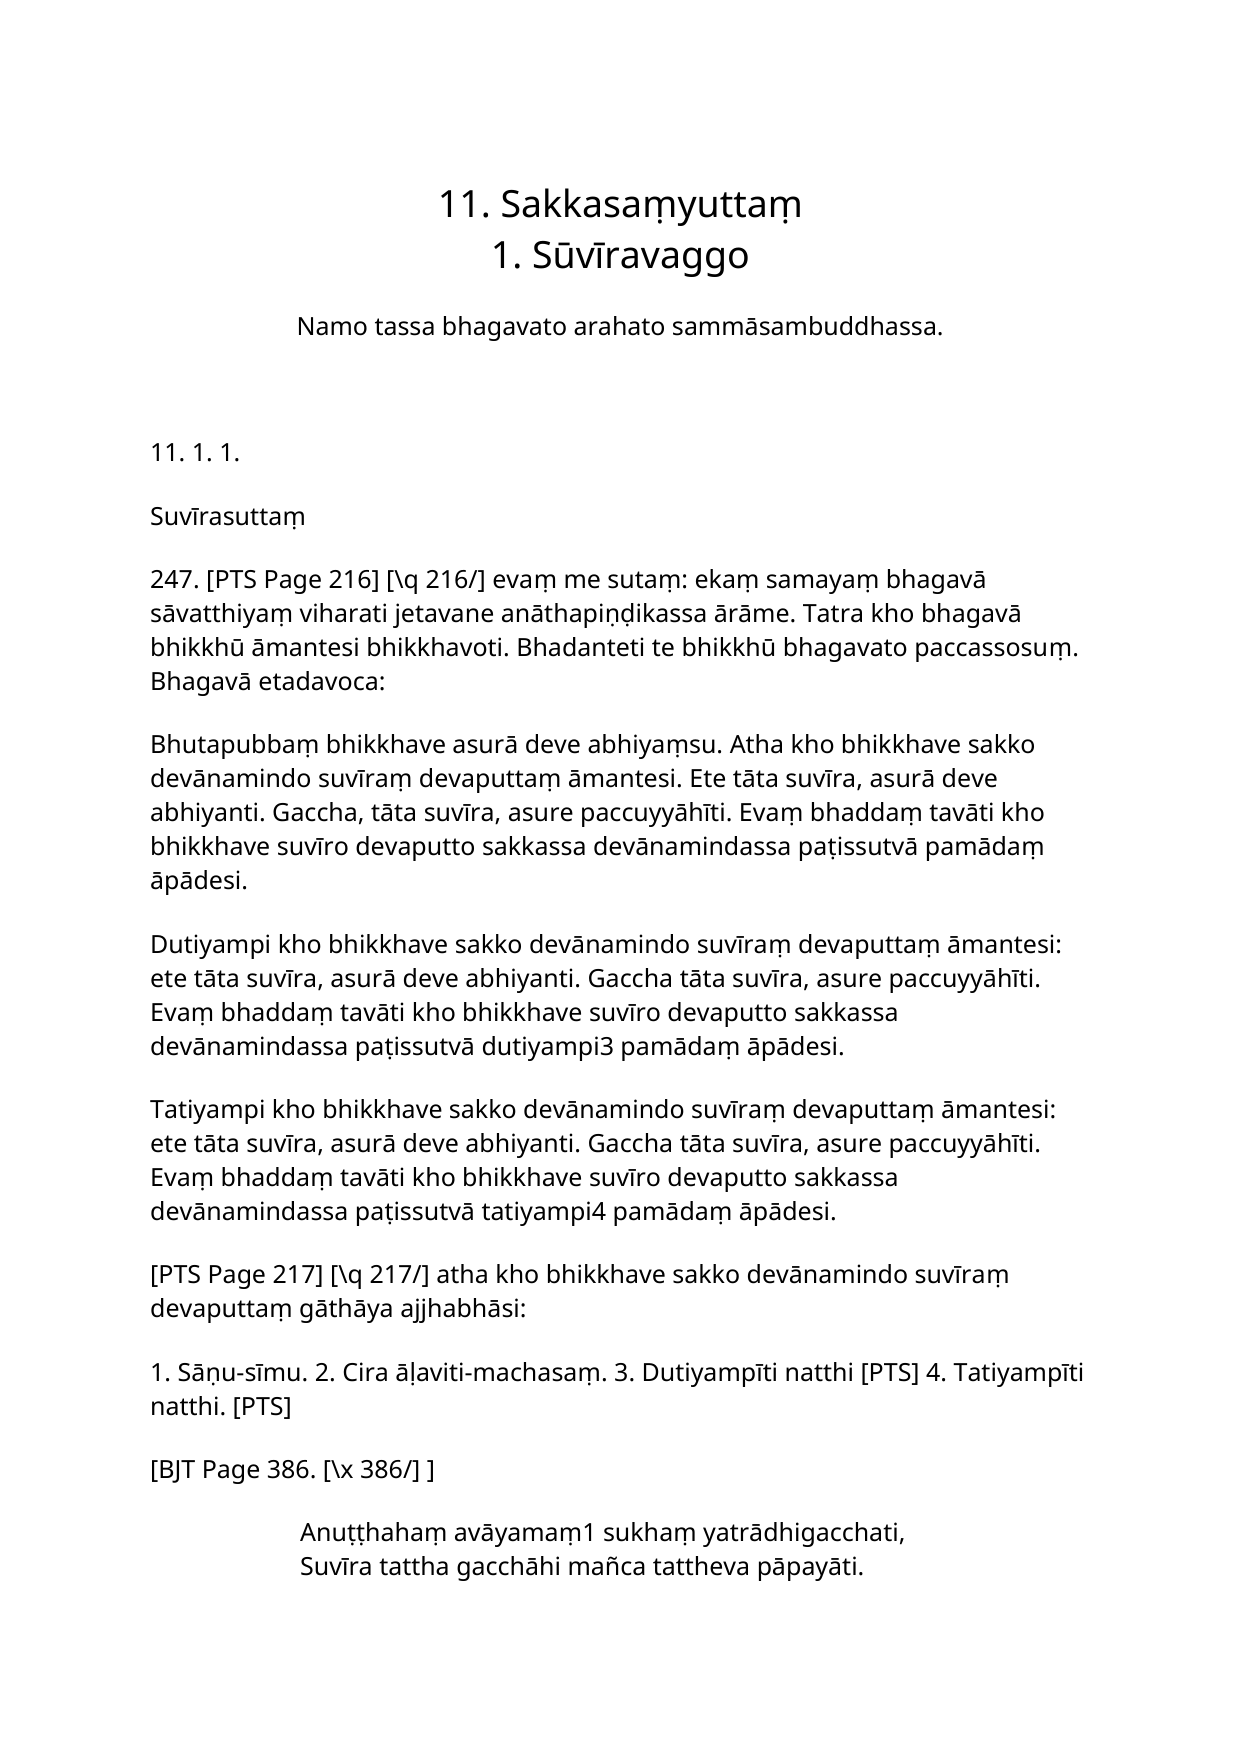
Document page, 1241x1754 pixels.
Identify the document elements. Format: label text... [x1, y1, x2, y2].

text [PTS Page 217] [\q 217/] atha kho bhikkhave sakko devānamindo suvīraṃ devaputtaṃ gāthāya ajjhabhāsi: [150, 1257, 1090, 1325]
text Bhutapubbaṃ bhikkhave asurā deve abhiyaṃsu. Atha kho bhikkhave sakko devānamindo suvīraṃ devaputtaṃ āmantesi. Ete tāta suvīra, asurā deve abhiyanti. Gaccha, tāta suvīra, asure paccuyyāhīti. Evaṃ bhaddaṃ tavāti kho bhikkhave suvīro devaputto sakkassa devānamindassa paṭissutvā pamādaṃ āpādesi. [150, 727, 1090, 897]
text Dutiyampi kho bhikkhave sakko devānamindo suvīraṃ devaputtaṃ āmantesi: ete tāta suvīra, asurā deve abhiyanti. Gaccha tāta suvīra, asure paccuyyāhīti. Evaṃ bhaddaṃ tavāti kho bhikkhave suvīro devaputto sakkassa devānamindassa paṭissutvā dutiyampi3 pamādaṃ āpādesi. [150, 926, 1090, 1062]
text 247. [PTS Page 216] [\q 216/] evaṃ me sutaṃ: ekaṃ samayaṃ bhagavā sāvatthiyaṃ viharati jetavane anāthapiṇḍikassa ārāme. Tatra kho bhagavā bhikkhū āmantesi bhikkhavoti. Bhadanteti te bhikkhū bhagavato paccassosuṃ. Bhagavā etadavoca: [150, 561, 1090, 698]
text [BJT Page 386. [\x 386/] ] [150, 1452, 1090, 1486]
text 1. Sāṇu-sīmu. 2. Cira āḷaviti-machasaṃ. 3. Dutiyampīti natthi [PTS] 4. Tatiyampīti natthi. [PTS] [150, 1354, 1090, 1422]
text 11. 1. 1. [150, 435, 1090, 469]
text Tatiyampi kho bhikkhave sakko devānamindo suvīraṃ devaputtaṃ āmantesi: ete tāta suvīra, asurā deve abhiyanti. Gaccha tāta suvīra, asure paccuyyāhīti. Evaṃ bhaddaṃ tavāti kho bhikkhave suvīro devaputto sakkassa devānamindassa paṭissutvā tatiyampi4 pamādaṃ āpādesi. [150, 1092, 1090, 1228]
text Suvīrasuttaṃ [150, 498, 1090, 532]
text Anuṭṭhahaṃ avāyamaṃ1 sukhaṃ yatrādhigacchati, Suvīra tattha gacchāhi mañca tattheva pāpayāti. [300, 1515, 1090, 1583]
text Namo tassa bhagavato arahato sammāsambuddhassa. [150, 308, 1090, 342]
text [150, 177, 1090, 279]
